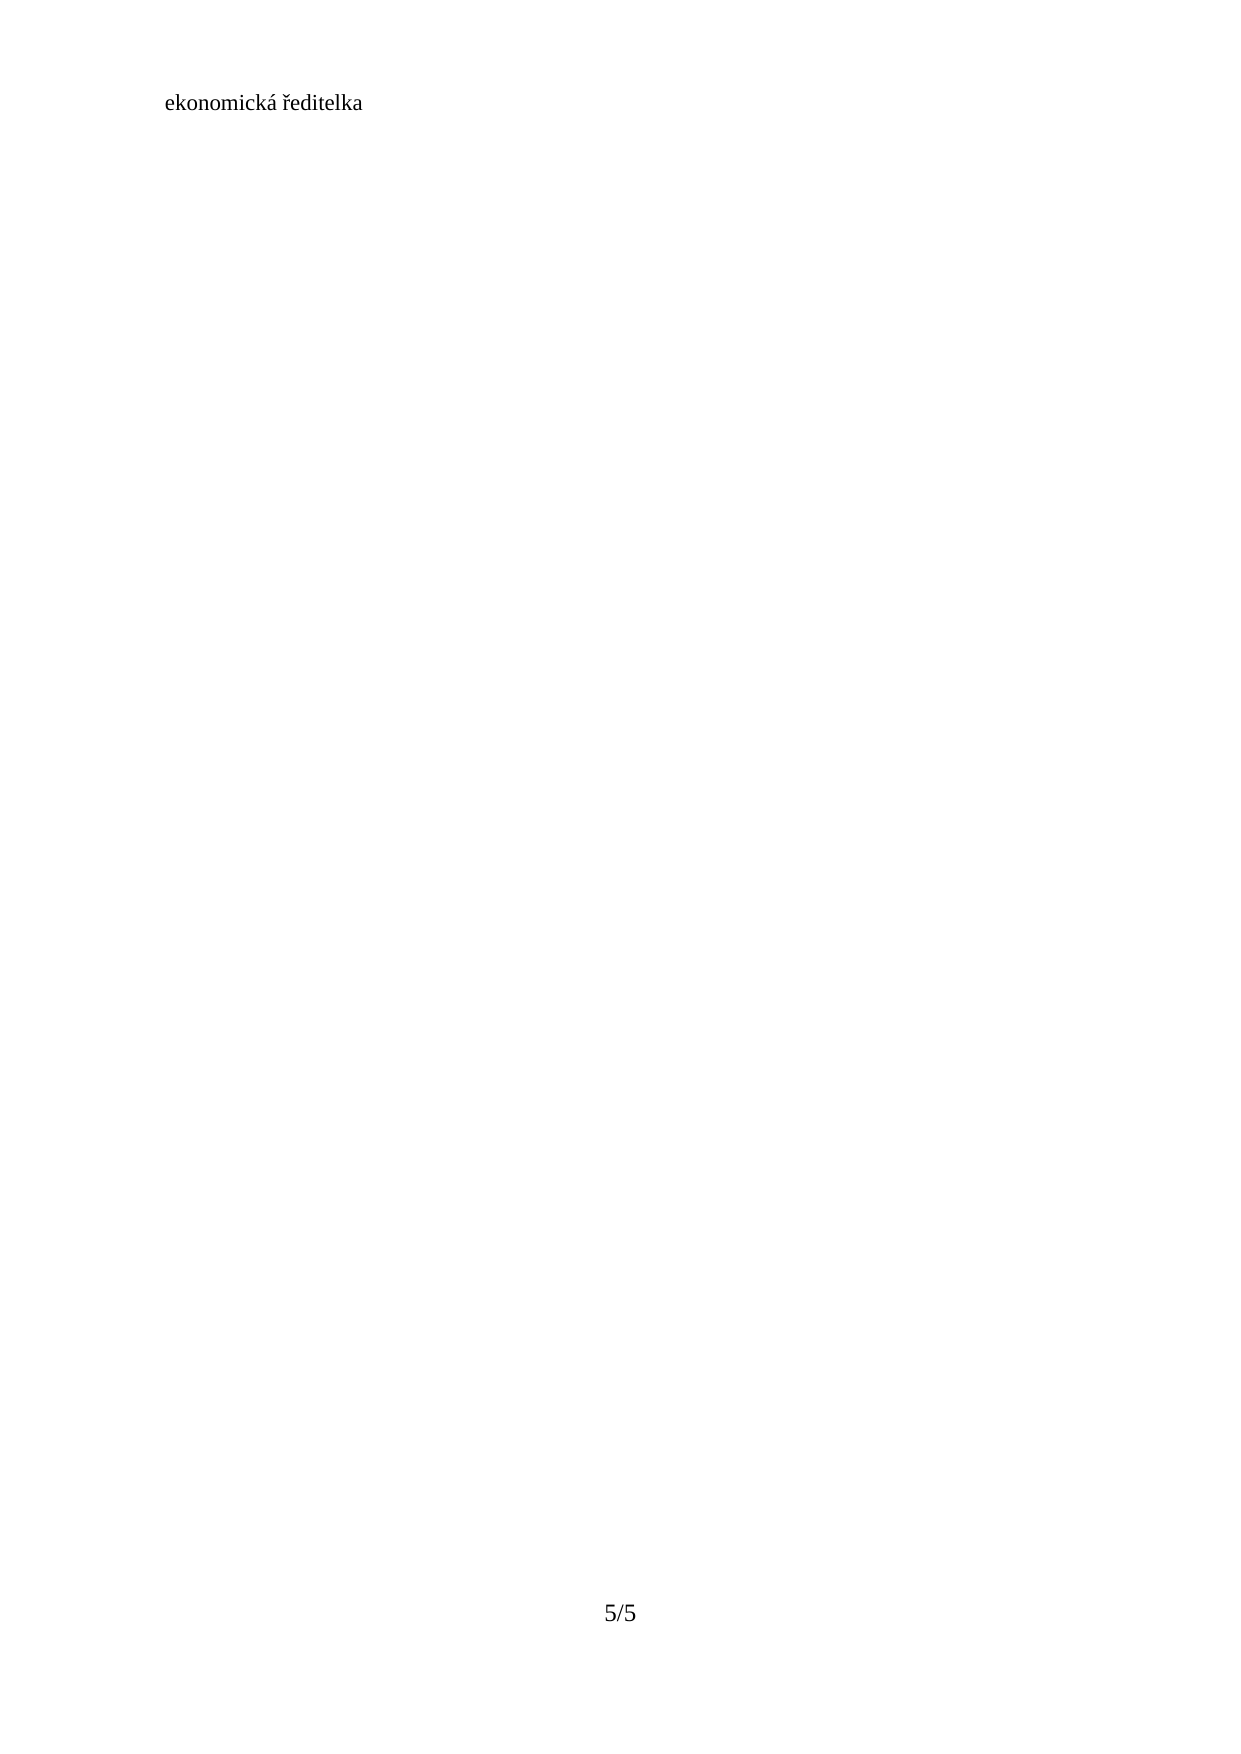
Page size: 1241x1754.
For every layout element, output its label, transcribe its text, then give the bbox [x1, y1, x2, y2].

text ekonomická ředitelka [148, 89, 1092, 115]
